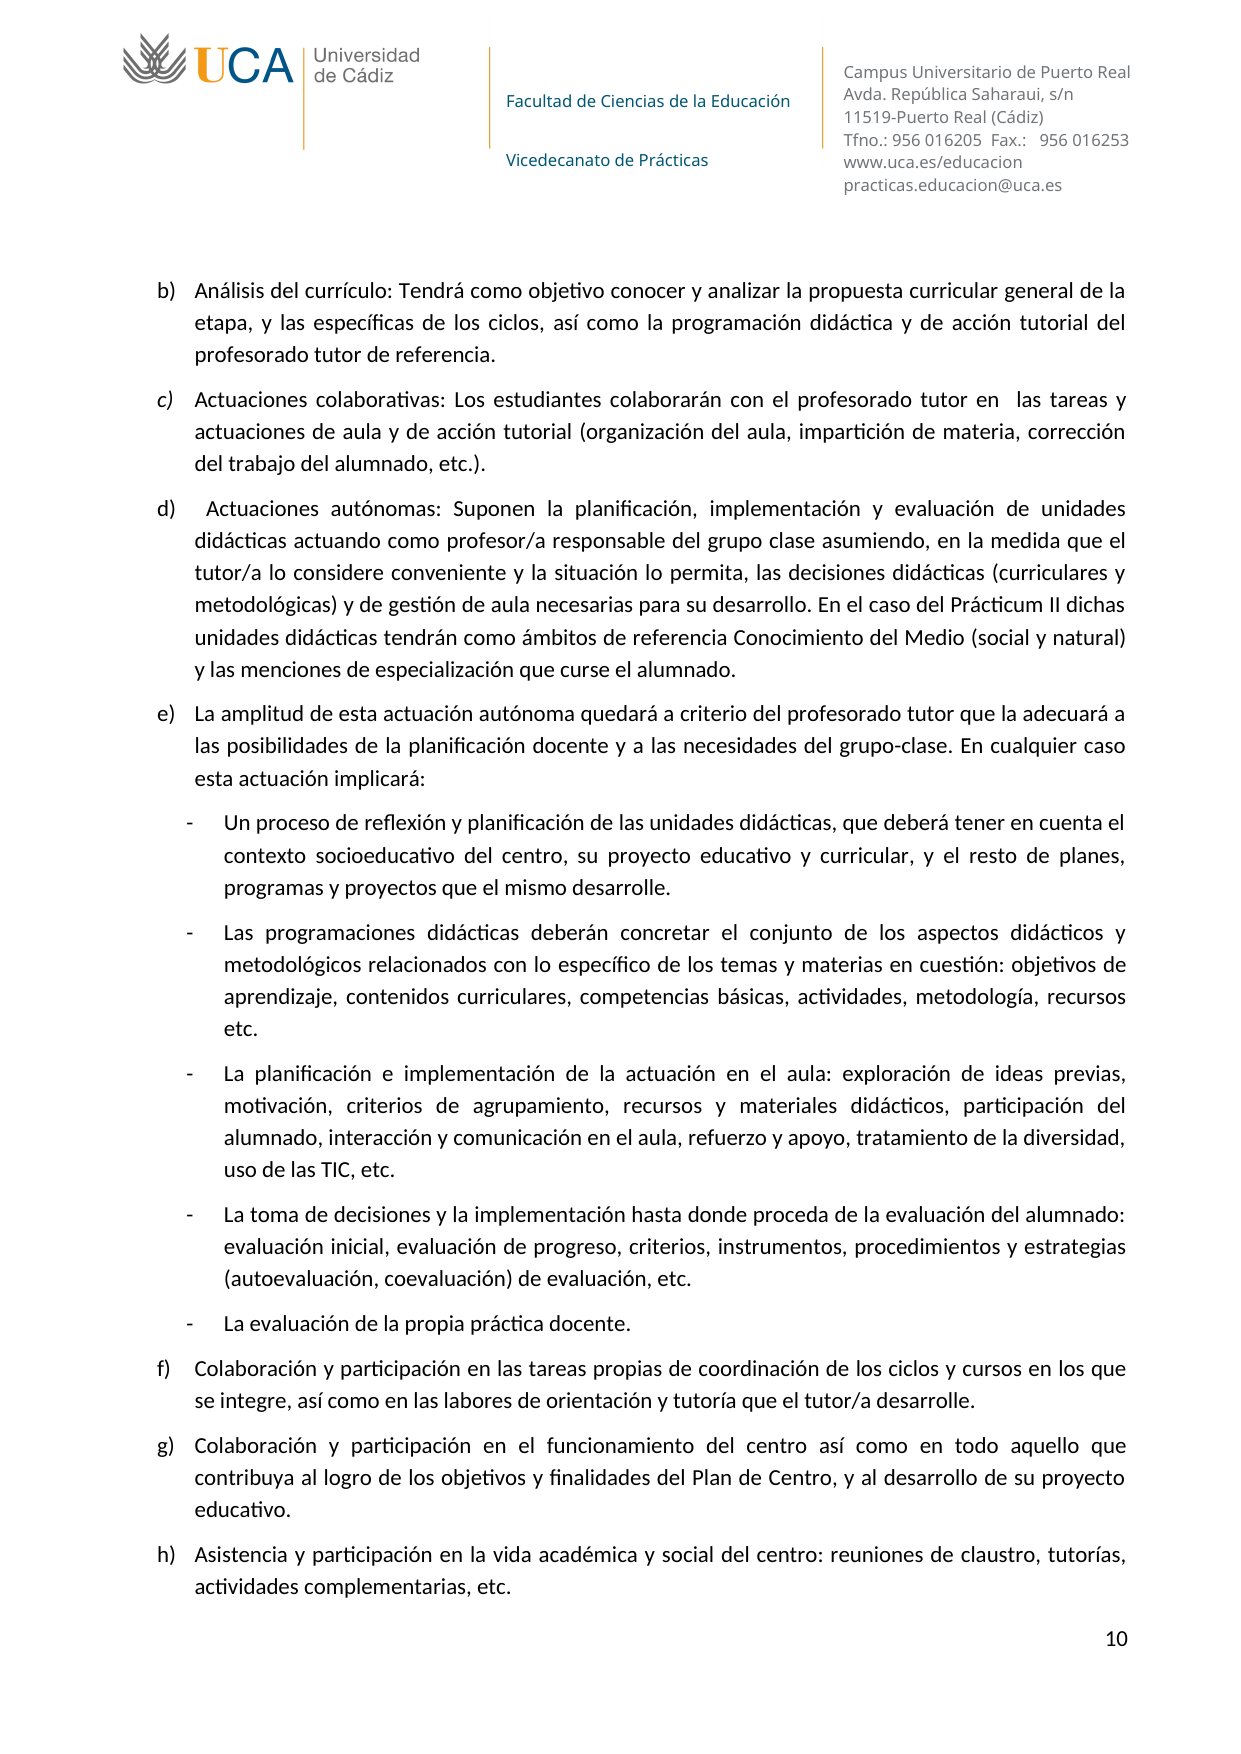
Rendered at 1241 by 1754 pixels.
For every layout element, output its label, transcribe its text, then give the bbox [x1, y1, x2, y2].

picture [488, 14, 492, 167]
list Asistencia y participación en la vida académica y social del centro: reuniones de claustro, tutorías, actividades complementarias, etc. [157, 1540, 1128, 1600]
list Un proceso de reflexión y planificación de las unidades didácticas, que deberá tener en cuenta el contexto socioeducativo del centro, su proyecto educativo y curricular, y el resto de planes, programas y proyectos que el mismo desarrolle. [186, 808, 1128, 901]
list La evaluación de la propia práctica docente. [186, 1309, 1128, 1337]
list Colaboración y participación en el funcionamiento del centro así como en todo aquello que contribuya al logro de los objetivos y finalidades del Plan de Centro, y al desarrollo de su proyecto educativo. [157, 1431, 1128, 1523]
picture [103, 14, 439, 168]
list Colaboración y participación en las tareas propias de coordinación de los ciclos y cursos en los que se integre, así como en las labores de orientación y tutoría que el tutor/a desarrolle. [157, 1354, 1128, 1414]
list La amplitud de esta actuación autónoma quedará a criterio del profesorado tutor que la adecuará a las posibilidades de la planificación docente y a las necesidades del grupo-clase. En cualquier caso esta actuación implicará: [157, 699, 1128, 792]
list Actuaciones colaborativas: Los estudiantes colaborarán con el profesorado tutor en las tareas y actuaciones de aula y de acción tutorial (organización del aula, impartición de materia, corrección del trabajo del alumnado, etc.). [157, 385, 1128, 477]
list Actuaciones autónomas: Suponen la planificación, implementación y evaluación de unidades didácticas actuando como profesor/a responsable del grupo clase asumiendo, en la medida que el tutor/a lo considere conveniente y la situación lo permita, las decisiones didácticas (curriculares y metodológicas) y de gestión de aula necesarias para su desarrollo. En el caso del Prácticum II dichas unidades didácticas tendrán como ámbitos de referencia Conocimiento del Medio (social y natural) y las menciones de especialización que curse el alumnado. [157, 494, 1128, 683]
picture [821, 14, 825, 167]
list La toma de decisiones y la implementación hasta donde proceda de la evaluación del alumnado: evaluación inicial, evaluación de progreso, criterios, instrumentos, procedimientos y estrategias (autoevaluación, coevaluación) de evaluación, etc. [186, 1200, 1128, 1292]
list La planificación e implementación de la actuación en el aula: exploración de ideas previas, motivación, criterios de agrupamiento, recursos y materiales didácticos, participación del alumnado, interacción y comunicación en el aula, refuerzo y apoyo, tratamiento de la diversidad, uso de las TIC, etc. [186, 1059, 1128, 1183]
list Las programaciones didácticas deberán concretar el conjunto de los aspectos didácticos y metodológicos relacionados con lo específico de los temas y materias en cuestión: objetivos de aprendizaje, contenidos curriculares, competencias básicas, actividades, metodología, recursos etc. [186, 918, 1128, 1042]
list Análisis del currículo: Tendrá como objetivo conocer y analizar la propuesta curricular general de la etapa, y las específicas de los ciclos, así como la programación didáctica y de acción tutorial del profesorado tutor de referencia. [157, 276, 1128, 368]
